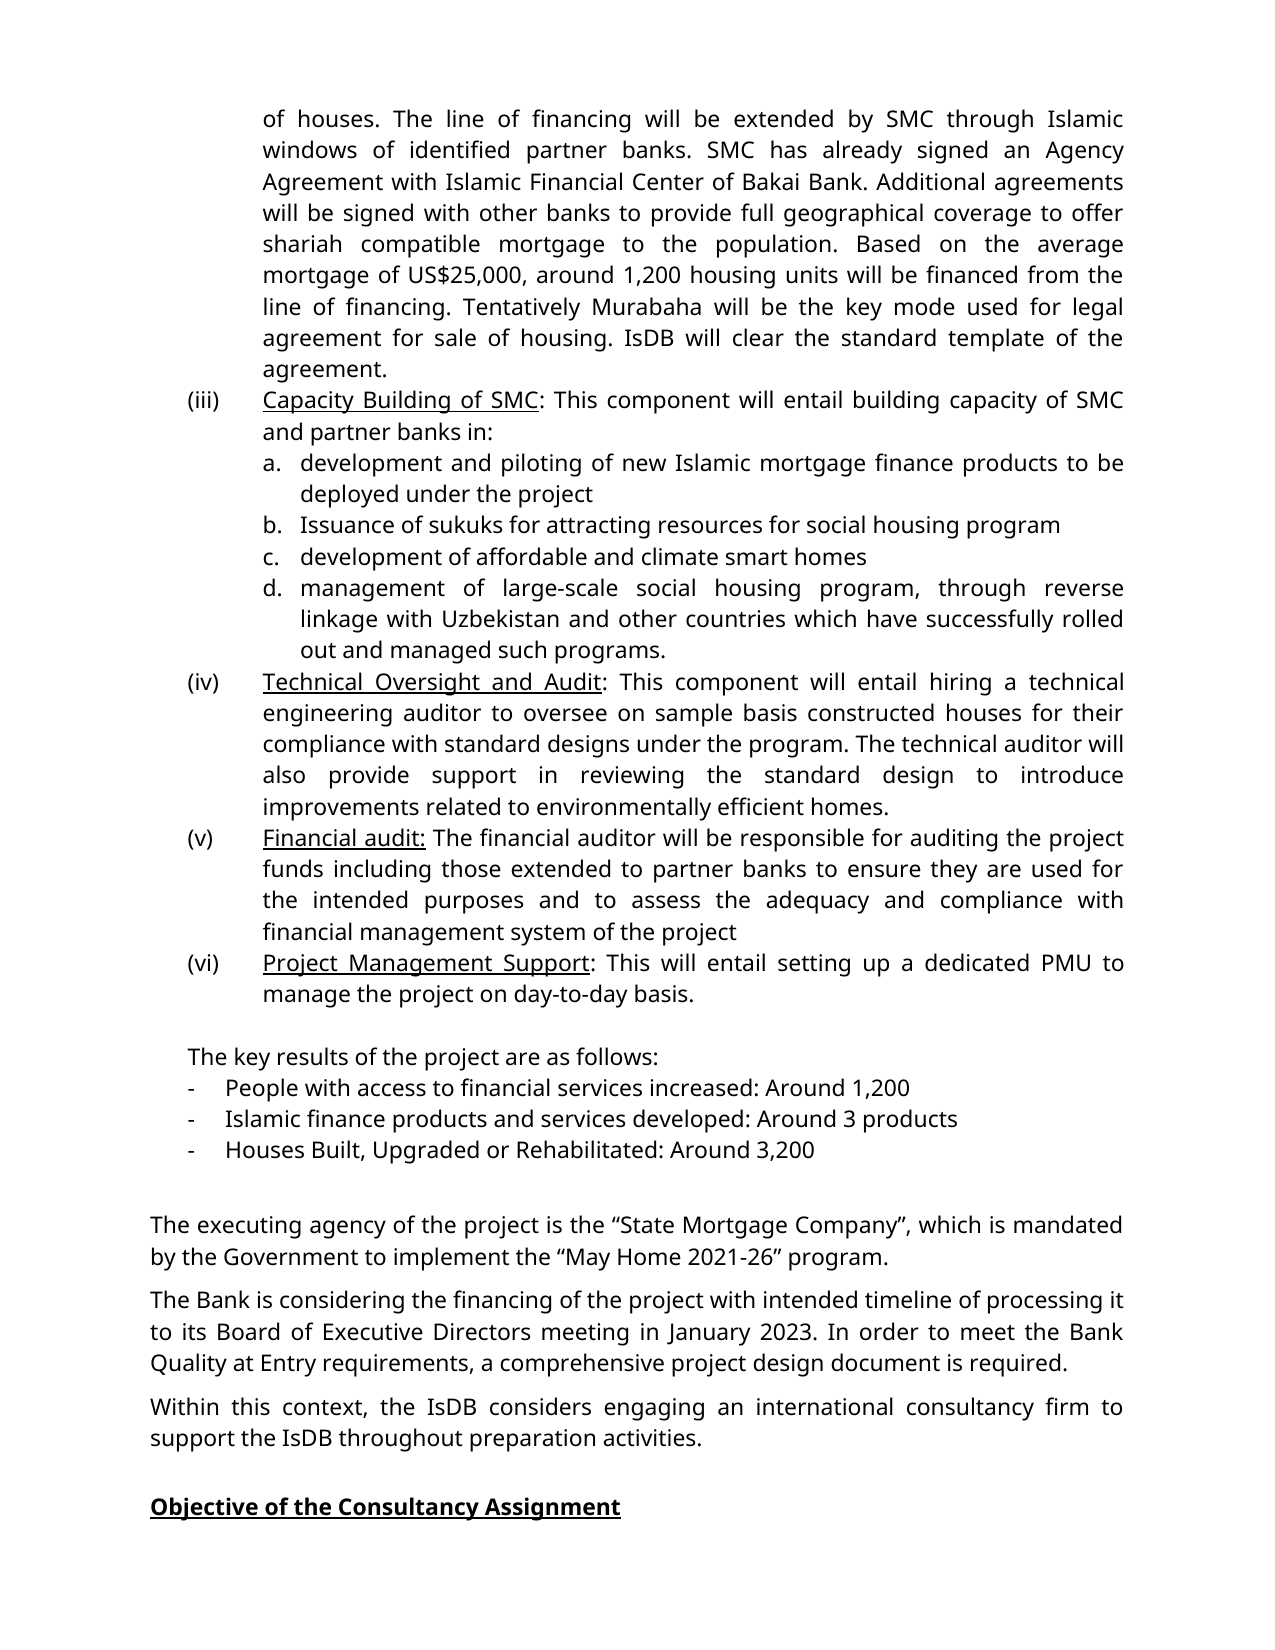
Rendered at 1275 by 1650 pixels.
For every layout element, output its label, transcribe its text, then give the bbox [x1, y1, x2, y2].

list People with access to financial services increased: Around 1,200 [187, 1072, 1125, 1103]
list Technical Oversight and Audit: This component will entail hiring a technical engineering auditor to oversee on sample basis constructed houses for their compliance with standard designs under the program. The technical auditor will also provide support in reviewing the standard design to introduce improvements related to environmentally efficient homes. [187, 666, 1125, 822]
text The Bank is considering the financing of the project with intended timeline of processing it to its Board of Executive Directors meeting in January 2023. In order to meet the Bank Quality at Entry requirements, a comprehensive project design document is required. [150, 1284, 1125, 1378]
list Issuance of sukuks for attracting resources for social housing program [262, 509, 1125, 541]
list Islamic finance products and services developed: Around 3 products [187, 1103, 1125, 1134]
list development and piloting of new Islamic mortgage finance products to be deployed under the project [262, 447, 1125, 509]
list The key results of the project are as follows: [187, 1041, 1125, 1072]
list Financial audit: The financial auditor will be responsible for auditing the project funds including those extended to partner banks to ensure they are used for the intended purposes and to assess the adequacy and compliance with financial management system of the project [187, 822, 1125, 947]
text The executing agency of the project is the “State Mortgage Company”, which is mandated by the Government to implement the “May Home 2021-26” program. [150, 1209, 1125, 1272]
list Project Management Support: This will entail setting up a dedicated PMU to manage the project on day-to-day basis. [187, 947, 1125, 1009]
list development of affordable and climate smart homes [262, 541, 1125, 572]
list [187, 103, 1125, 384]
list Capacity Building of SMC: This component will entail building capacity of SMC and partner banks in: [187, 384, 1125, 447]
list management of large-scale social housing program, through reverse linkage with Uzbekistan and other countries which have successfully rolled out and managed such programs. [262, 572, 1125, 666]
text Objective of the Consultancy Assignment [150, 1491, 1125, 1522]
list Houses Built, Upgraded or Rehabilitated: Around 3,200 [187, 1134, 1125, 1166]
text Within this context, the IsDB considers engaging an international consultancy firm to support the IsDB throughout preparation activities. [150, 1391, 1125, 1453]
